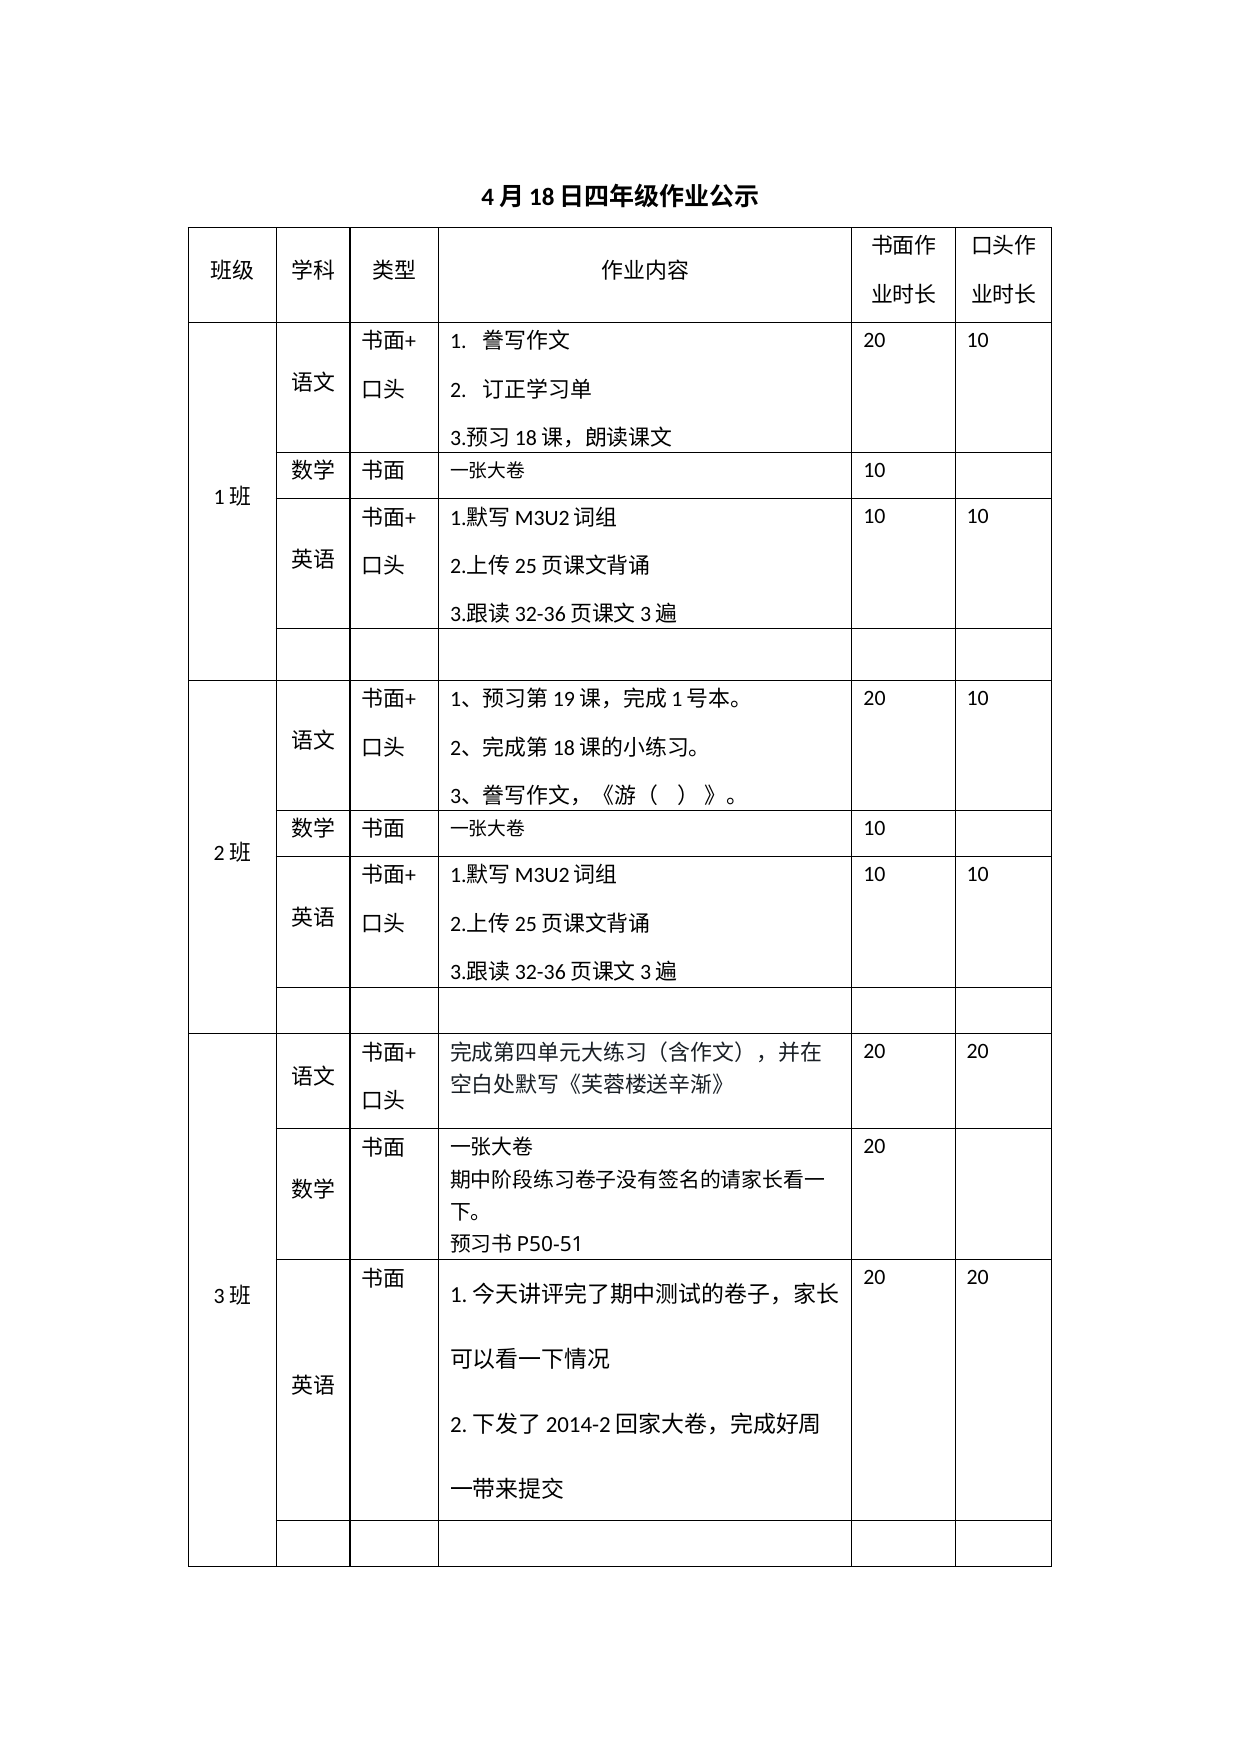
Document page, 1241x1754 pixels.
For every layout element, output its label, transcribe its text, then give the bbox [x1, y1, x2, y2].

table_cell 数学 [277, 1129, 349, 1259]
table_header 口头作业时长 [956, 228, 1051, 322]
table_cell 完成第四单元大练习（含作文），并在空白处默写《芙蓉楼送辛渐》 [439, 1034, 851, 1128]
table_cell [956, 453, 1051, 498]
table_cell 20 [956, 1034, 1051, 1128]
table_cell 英语 [277, 857, 349, 987]
table_cell 书面+口头 [351, 499, 438, 628]
table_cell 10 [956, 499, 1051, 628]
table_cell 20 [852, 1034, 955, 1128]
table_cell [852, 988, 955, 1033]
table_header 类型 [351, 228, 438, 322]
table_cell 2班 [189, 681, 276, 1033]
table_cell [277, 988, 349, 1033]
table_header 书面作业时长 [852, 228, 955, 322]
table_cell 英语 [277, 1260, 349, 1520]
table_cell 10 [956, 857, 1051, 987]
table_cell 10 [852, 811, 955, 856]
table_cell 20 [852, 1129, 955, 1259]
table_header 班级 [189, 228, 276, 322]
table_cell 语文 [277, 681, 349, 810]
table_cell 一张大卷 期中阶段练习卷子没有签名的请家长看一下。 预习书P50-51 [439, 1129, 851, 1259]
table_cell [351, 988, 438, 1033]
table_cell 一张大卷 [439, 811, 851, 856]
table_cell 20 [852, 681, 955, 810]
table_cell 1.默写M3U2词组 2.上传25页课文背诵 3.跟读32-36页课文3遍 [439, 499, 851, 628]
table_cell 书面 [351, 1129, 438, 1259]
table_cell 语文 [277, 323, 349, 452]
table_cell 10 [852, 857, 955, 987]
table_cell [277, 1521, 349, 1566]
table_cell 10 [956, 681, 1051, 810]
table_cell 3班 [189, 1034, 276, 1566]
table_cell [956, 629, 1051, 680]
table_cell [439, 629, 851, 680]
table_cell 书面+口头 [351, 857, 438, 987]
table_cell 10 [852, 499, 955, 628]
table_cell [439, 1521, 851, 1566]
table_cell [439, 1260, 851, 1520]
table_cell 书面 [351, 453, 438, 498]
table_cell 1班 [189, 323, 276, 680]
text 4月18日四年级作业公示 [187, 162, 1053, 227]
table_cell 预习第19课，完成1号本。 完成第18课的小练习。 3、誊写作文，《游（ ） 》。 [439, 681, 851, 810]
table_cell [277, 629, 349, 680]
table_cell 数学 [277, 811, 349, 856]
table_cell 10 [852, 453, 955, 498]
table_cell 书面+口头 [351, 323, 438, 452]
table_cell 书面 [351, 811, 438, 856]
table_cell [852, 1521, 955, 1566]
table_cell 20 [852, 323, 955, 452]
table_header 学科 [277, 228, 349, 322]
table_cell [351, 629, 438, 680]
table_cell 语文 [277, 1034, 349, 1128]
table_cell [956, 1521, 1051, 1566]
table_cell 书面+口头 [351, 681, 438, 810]
table_cell 英语 [277, 499, 349, 628]
table_cell 20 [852, 1260, 955, 1520]
table_cell 一张大卷 [439, 453, 851, 498]
table_cell 10 [956, 323, 1051, 452]
table_cell 书面 [351, 1260, 438, 1520]
table_cell [852, 629, 955, 680]
table_cell [956, 988, 1051, 1033]
table_cell [956, 1129, 1051, 1259]
table_cell [439, 988, 851, 1033]
table_cell [956, 811, 1051, 856]
table_cell 数学 [277, 453, 349, 498]
table_cell [351, 1521, 438, 1566]
table_cell 誊写作文 订正学习单 3.预习18课，朗读课文 [439, 323, 851, 452]
table_cell 书面+口头 [351, 1034, 438, 1128]
table_cell 1.默写M3U2词组 2.上传25页课文背诵 3.跟读32-36页课文3遍 [439, 857, 851, 987]
table_cell 20 [956, 1260, 1051, 1520]
table_header 作业内容 [439, 228, 851, 322]
